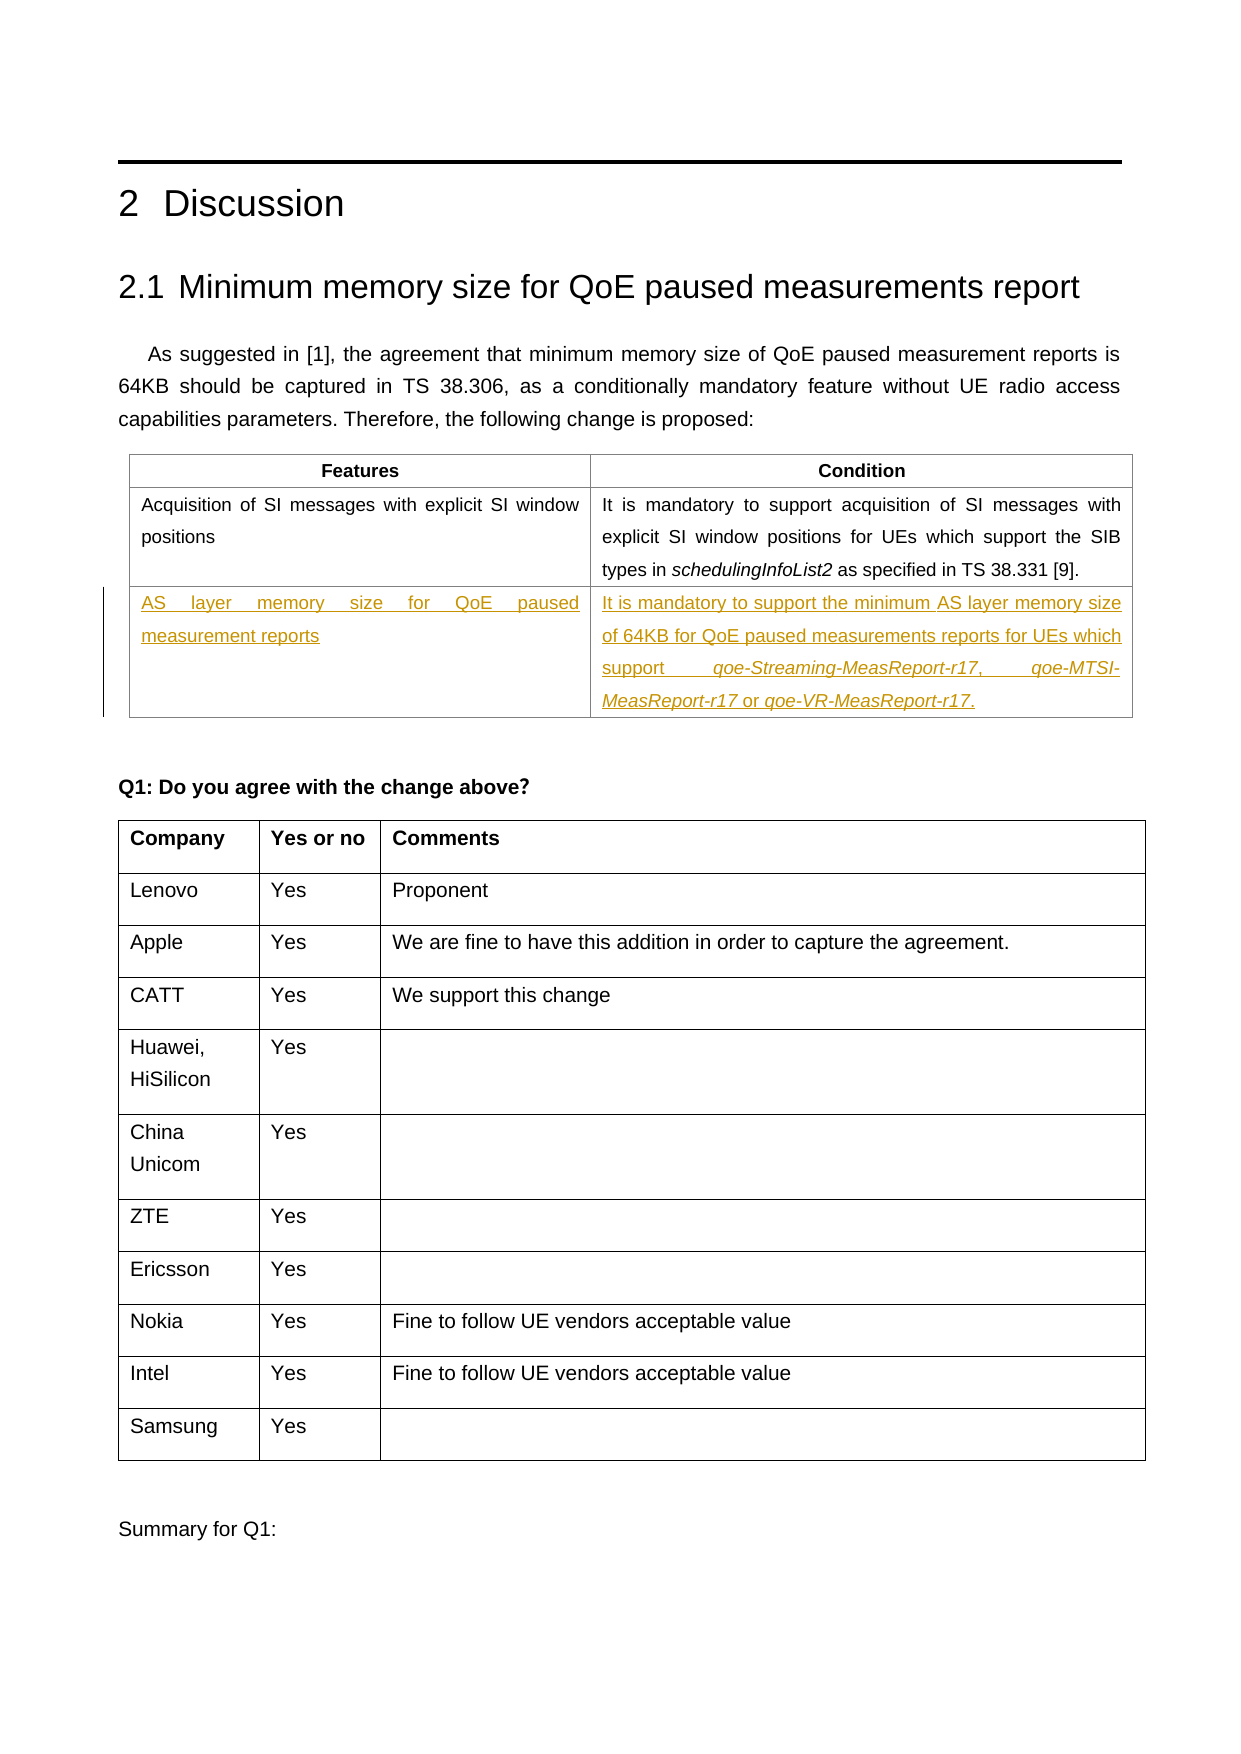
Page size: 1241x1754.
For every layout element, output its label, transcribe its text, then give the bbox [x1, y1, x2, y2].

table_cell [130, 587, 590, 717]
table_cell [381, 1409, 1145, 1460]
table_cell Yes [260, 1357, 380, 1408]
table_header Company [119, 821, 259, 872]
table_cell [381, 1115, 1145, 1199]
table_cell Yes [260, 1030, 380, 1114]
table_cell Acquisition of SI messages with explicit SI window positions [130, 488, 590, 586]
subtitle Discussion [118, 164, 1122, 235]
table_cell Samsung [119, 1409, 259, 1460]
table_header Yes or no [260, 821, 380, 872]
table_header Condition [591, 455, 1132, 487]
table_cell Yes [260, 978, 380, 1029]
table_cell Nokia [119, 1305, 259, 1356]
table_cell Yes [260, 874, 380, 925]
table_cell Fine to follow UE vendors acceptable value [381, 1357, 1145, 1408]
table_cell We support this change [381, 978, 1145, 1029]
table_cell Huawei, HiSilicon [119, 1030, 259, 1114]
table_cell Apple [119, 926, 259, 977]
table_cell Proponent [381, 874, 1145, 925]
table_header Comments [381, 821, 1145, 872]
table_cell Yes [260, 1409, 380, 1460]
table_cell Lenovo [119, 874, 259, 925]
table_cell CATT [119, 978, 259, 1029]
table_cell Yes [260, 1305, 380, 1356]
table_cell [591, 587, 1132, 717]
text As suggested in [1], the agreement that minimum memory size of QoE paused measurement reports is 64KB should be captured in TS 38.306, as a conditionally mandatory feature without UE radio access capabilities parameters. Therefore, the following change is proposed: [118, 337, 1122, 435]
text Q1: Do you agree with the change above？ [118, 769, 1122, 801]
subtitle Minimum memory size for QoE paused measurements report [118, 253, 1122, 318]
table_cell Yes [260, 926, 380, 977]
table_cell ZTE [119, 1200, 259, 1251]
table_cell Fine to follow UE vendors acceptable value [381, 1305, 1145, 1356]
table_cell It is mandatory to support acquisition of SI messages with explicit SI window positions for UEs which support the SIB types in schedulingInfoList2 as specified in TS 38.331 [9]. [591, 488, 1132, 586]
table_cell Yes [260, 1252, 380, 1303]
table_cell [381, 1200, 1145, 1251]
table_cell [381, 1252, 1145, 1303]
table_cell Ericsson [119, 1252, 259, 1303]
table_cell China Unicom [119, 1115, 259, 1199]
table_cell Yes [260, 1200, 380, 1251]
table_cell Intel [119, 1357, 259, 1408]
text Summary for Q1: [118, 1513, 1122, 1545]
table_cell We are fine to have this addition in order to capture the agreement. [381, 926, 1145, 977]
table_cell Yes [260, 1115, 380, 1199]
table_cell [381, 1030, 1145, 1114]
table_header Features [130, 455, 590, 487]
